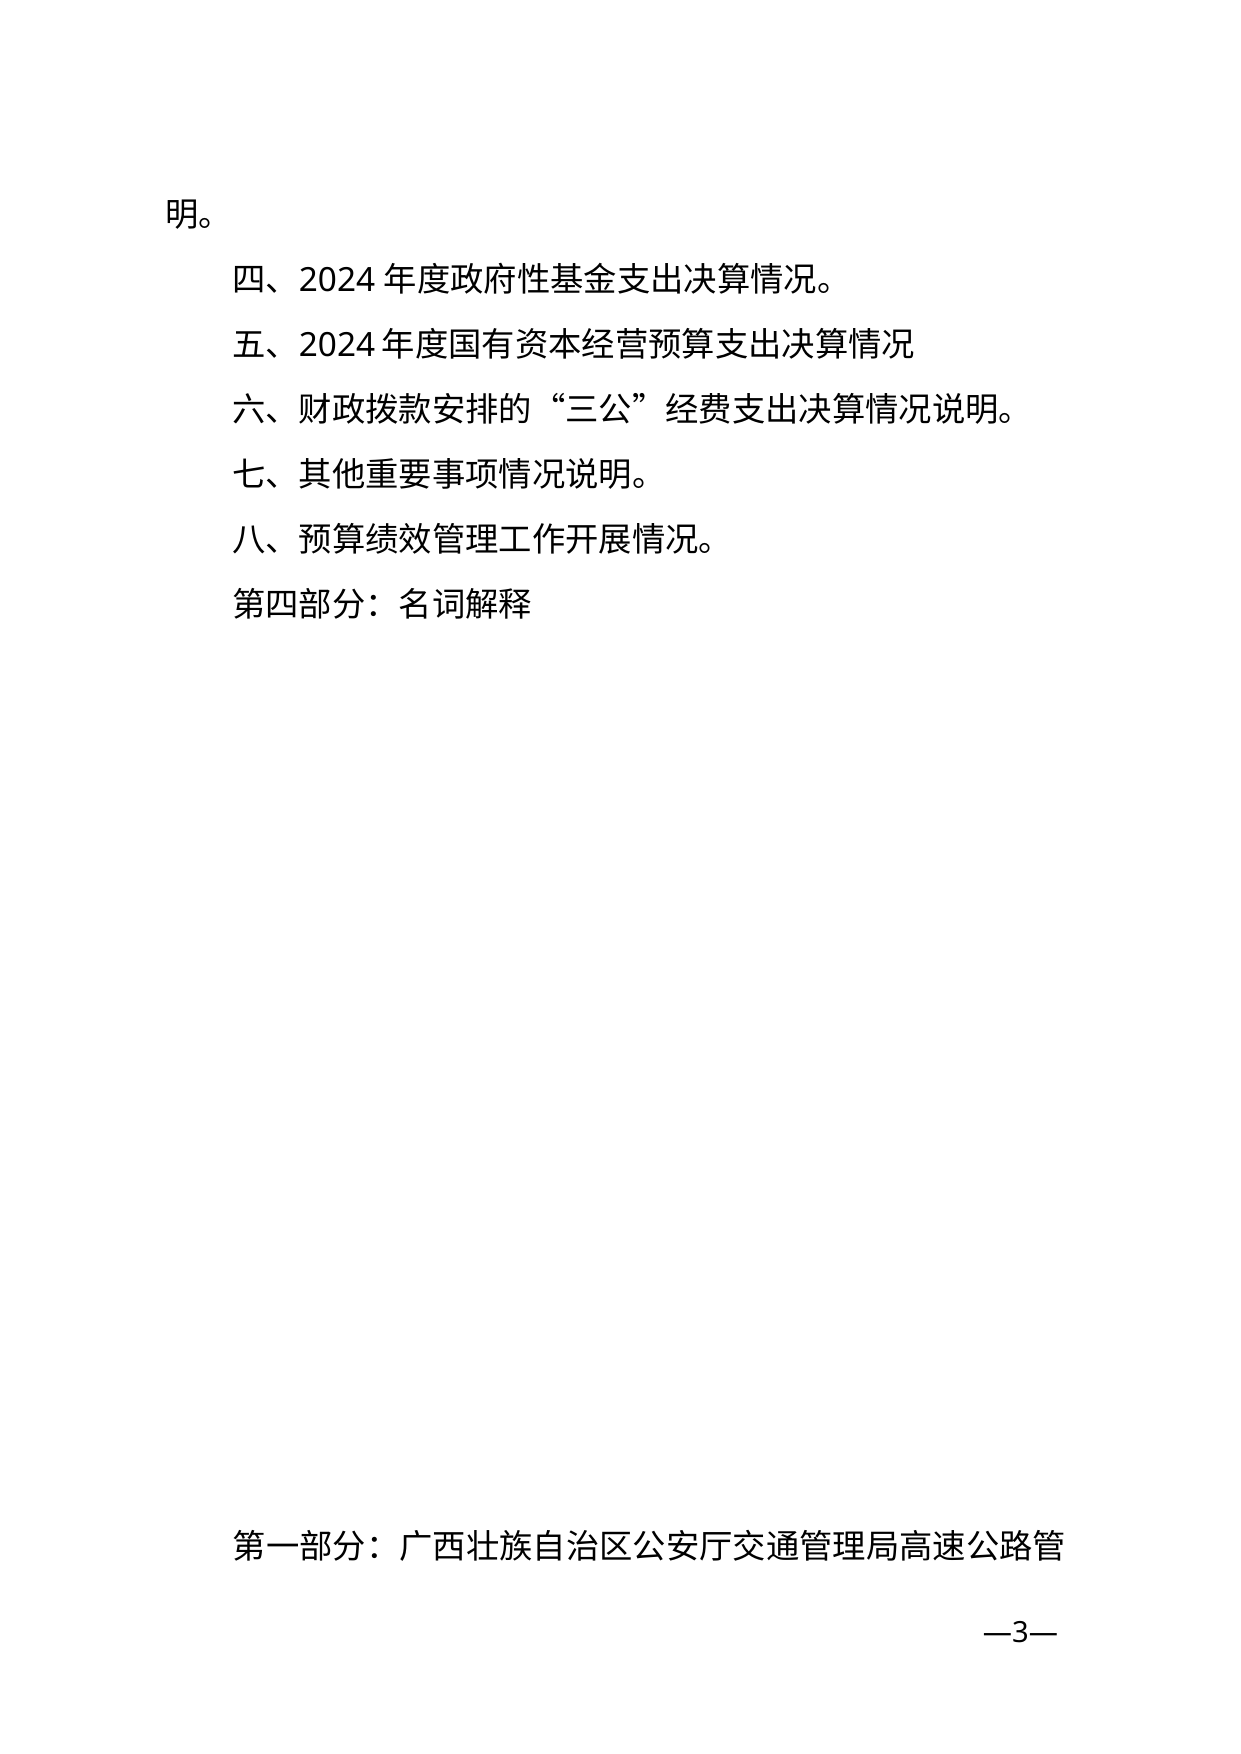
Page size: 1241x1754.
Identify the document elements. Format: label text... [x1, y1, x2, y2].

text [165, 179, 1087, 244]
text 五、2024年度国有资本经营预算支出决算情况 [165, 309, 1087, 374]
text 七、其他重要事项情况说明。 [165, 439, 1087, 504]
text 八、预算绩效管理工作开展情况。 [165, 504, 1087, 569]
text 四、2024 年度政府性基金支出决算情况。 [165, 244, 1087, 309]
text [165, 1512, 1087, 1577]
text 第四部分：名词解释 [165, 569, 1087, 634]
text 六、财政拨款安排的“三公”经费支出决算情况说明。 [165, 374, 1087, 439]
